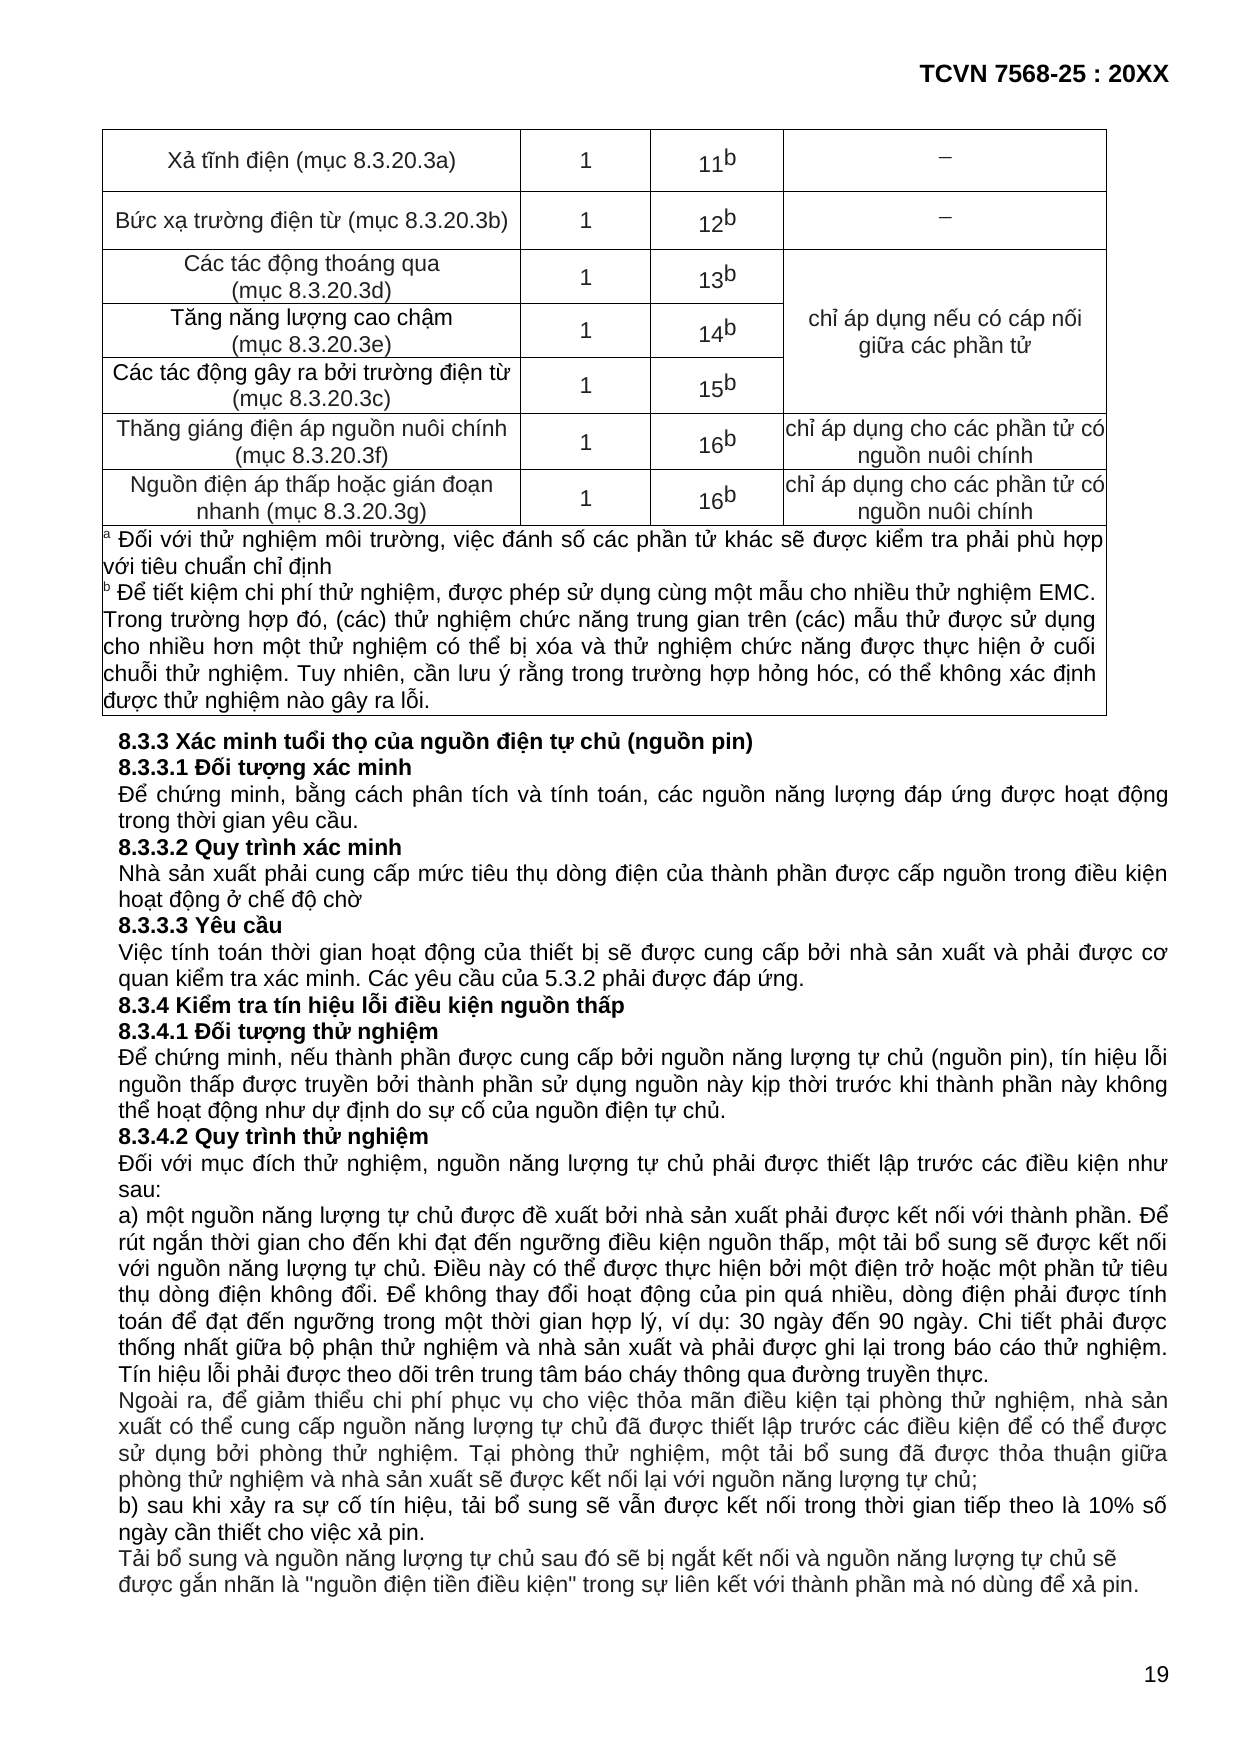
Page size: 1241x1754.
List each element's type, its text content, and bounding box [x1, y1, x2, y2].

table_cell _ [784, 130, 1106, 191]
text 8.3.4.2 Quy trình thử nghiệm [118, 1123, 1169, 1150]
text Để chứng minh, nếu thành phần được cung cấp bởi nguồn năng lượng tự chủ (nguồn pin), tín hiệu lỗi nguồn thấp được truyền bởi thành phần sử dụng nguồn này kịp thời trước khi thành phần này không thể hoạt động như dự định do sự cố của nguồn điện tự chủ. [118, 1044, 1169, 1123]
table_cell 16b [651, 414, 783, 469]
table_cell Tăng năng lượng cao chậm (mục 8.3.20.3e) [103, 304, 520, 357]
table_cell Nguồn điện áp thấp hoặc gián đoạn nhanh (mục 8.3.20.3g) [103, 470, 520, 525]
text Tải bổ sung và nguồn năng lượng tự chủ sau đó sẽ bị ngắt kết nối và nguồn năng lượng tự chủ sẽ được gắn nhãn là "nguồn điện tiền điều kiện" trong sự liên kết với thành phần mà nó dùng để xả pin. [118, 1545, 1169, 1598]
table_cell 15b [651, 358, 783, 413]
text Đối với mục đích thử nghiệm, nguồn năng lượng tự chủ phải được thiết lập trước các điều kiện như sau: [118, 1150, 1169, 1202]
table_cell 1 [521, 192, 650, 249]
table_cell 1 [521, 358, 650, 413]
table_cell 1 [521, 414, 650, 469]
text Nhà sản xuất phải cung cấp mức tiêu thụ dòng điện của thành phần được cấp nguồn trong điều kiện hoạt động ở chế độ chờ [118, 860, 1169, 912]
text 8.3.3 Xác minh tuổi thọ của nguồn điện tự chủ (nguồn pin) [118, 728, 1169, 754]
table_cell chỉ áp dụng cho các phần tử có nguồn nuôi chính [784, 470, 1106, 525]
table_cell 1 [521, 250, 650, 303]
table_cell 14b [651, 304, 783, 357]
table_cell a Đối với thử nghiệm môi trường, việc đánh số các phần tử khác sẽ được kiểm tra phải phù hợp với tiêu chuẩn chỉ định b Để tiết kiệm chi phí thử nghiệm, được phép sử dụng cùng một mẫu cho nhiều thử nghiệm EMC. Trong trường hợp đó, (các) thử nghiệm chức năng trung gian trên (các) mẫu thử được sử dụng cho nhiều hơn một thử nghiệm có thể bị xóa và thử nghiệm chức năng được thực hiện ở cuối chuỗi thử nghiệm. Tuy nhiên, cần lưu ý rằng trong trường hợp hỏng hóc, có thể không xác định được thử nghiệm nào gây ra lỗi. [103, 526, 1106, 714]
text Việc tính toán thời gian hoạt động của thiết bị sẽ được cung cấp bởi nhà sản xuất và phải được cơ quan kiểm tra xác minh. Các yêu cầu của 5.3.2 phải được đáp ứng. [118, 939, 1169, 992]
table_cell Bức xạ trường điện từ (mục 8.3.20.3b) [103, 192, 520, 249]
text 8.3.3.3 Yêu cầu [118, 912, 1169, 939]
table_cell Xả tĩnh điện (mục 8.3.20.3a) [103, 130, 520, 191]
table_cell 1 [521, 304, 650, 357]
text Để chứng minh, bằng cách phân tích và tính toán, các nguồn năng lượng đáp ứng được hoạt động trong thời gian yêu cầu. [118, 781, 1169, 833]
table_cell _ [784, 192, 1106, 249]
table_cell Các tác động gây ra bởi trường điện từ (mục 8.3.20.3c) [103, 358, 520, 413]
table_cell chỉ áp dụng nếu có cáp nối giữa các phần tử [784, 250, 1106, 413]
table_cell Thăng giáng điện áp nguồn nuôi chính (mục 8.3.20.3f) [103, 414, 520, 469]
text 8.3.3.2 Quy trình xác minh [118, 833, 1169, 860]
table_cell chỉ áp dụng cho các phần tử có nguồn nuôi chính [784, 414, 1106, 469]
text b) sau khi xảy ra sự cố tín hiệu, tải bổ sung sẽ vẫn được kết nối trong thời gian tiếp theo là 10% số ngày cần thiết cho việc xả pin. [118, 1492, 1169, 1545]
text 8.3.3.1 Đối tượng xác minh [118, 754, 1169, 781]
text Ngoài ra, để giảm thiểu chi phí phục vụ cho việc thỏa mãn điều kiện tại phòng thử nghiệm, nhà sản xuất có thể cung cấp nguồn năng lượng tự chủ đã được thiết lập trước các điều kiện để có thể được sử dụng bởi phòng thử nghiệm. Tại phòng thử nghiệm, một tải bổ sung đã được thỏa thuận giữa phòng thử nghiệm và nhà sản xuất sẽ được kết nối lại với nguồn năng lượng tự chủ; [118, 1387, 1169, 1492]
text a) một nguồn năng lượng tự chủ được đề xuất bởi nhà sản xuất phải được kết nối với thành phần. Để rút ngắn thời gian cho đến khi đạt đến ngưỡng điều kiện nguồn thấp, một tải bổ sung sẽ được kết nối với nguồn năng lượng tự chủ. Điều này có thể được thực hiện bởi một điện trở hoặc một phần tử tiêu thụ dòng điện không đổi. Để không thay đổi hoạt động của pin quá nhiều, dòng điện phải được tính toán để đạt đến ngưỡng trong một thời gian hợp lý, ví dụ: 30 ngày đến 90 ngày. Chi tiết phải được thống nhất giữa bộ phận thử nghiệm và nhà sản xuất và phải được ghi lại trong báo cáo thử nghiệm. Tín hiệu lỗi phải được theo dõi trên trung tâm báo cháy thông qua đường truyền thực. [118, 1202, 1169, 1387]
table_cell 11b [651, 130, 783, 191]
table_cell 12b [651, 192, 783, 249]
text 8.3.4 Kiểm tra tín hiệu lỗi điều kiện nguồn thấp 8.3.4.1 Đối tượng thử nghiệm [118, 992, 1169, 1044]
table_cell 1 [521, 470, 650, 525]
table_cell Các tác động thoáng qua (mục 8.3.20.3d) [103, 250, 520, 303]
table_cell 13b [651, 250, 783, 303]
table_cell 16b [651, 470, 783, 525]
table_cell 1 [521, 130, 650, 191]
